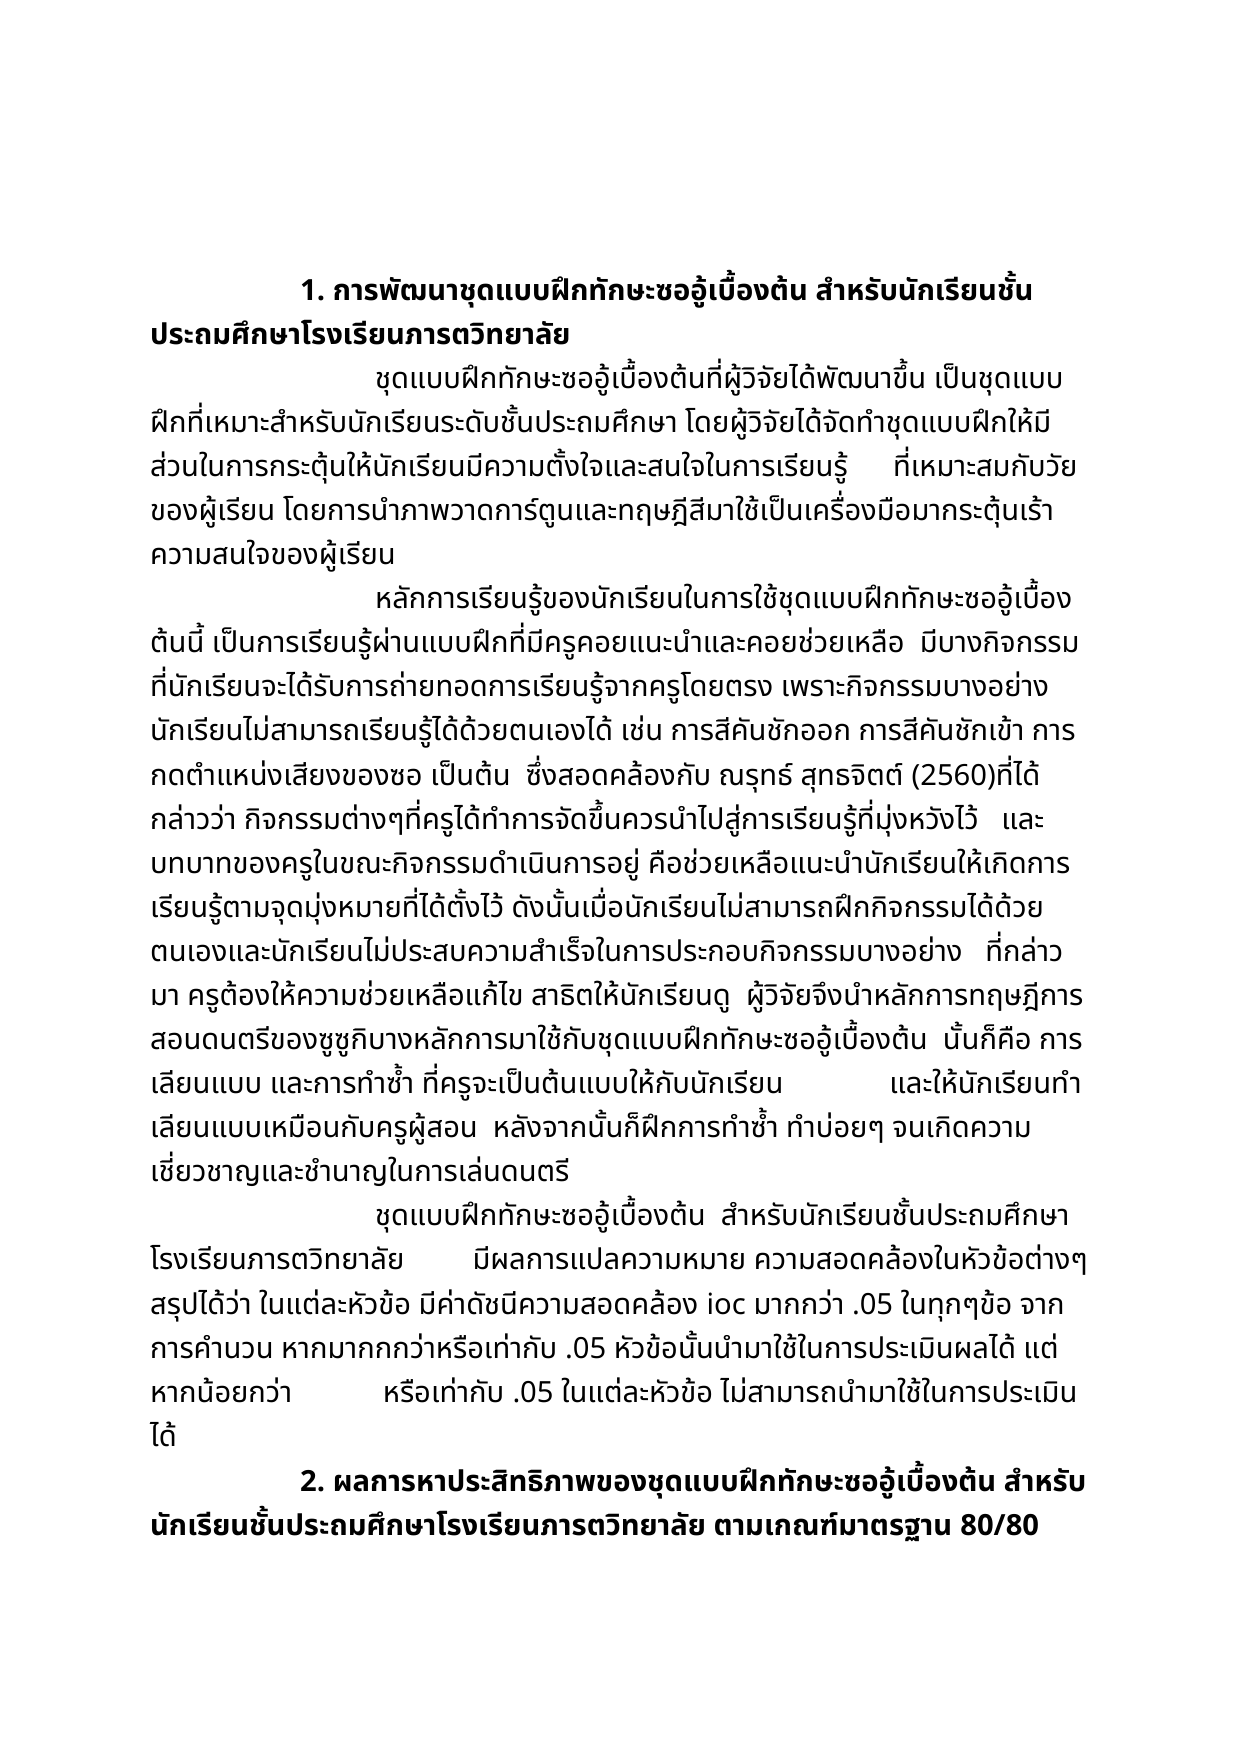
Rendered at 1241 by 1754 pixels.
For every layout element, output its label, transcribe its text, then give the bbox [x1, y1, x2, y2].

text ชุดแบบฝึกทักษะซออู้เบื้องต้น สำหรับนักเรียนชั้นประถมศึกษา โรงเรียนภารตวิทยาลัย มีผลการแปลความหมาย ความสอดคล้องในหัวข้อต่างๆ สรุปได้ว่า ในแต่ละหัวข้อ มีค่าดัชนีความสอดคล้อง ioc มากกว่า .05 ในทุกๆข้อ จากการคำนวน หากมากกกว่าหรือเท่ากับ .05 หัวข้อนั้นนำมาใช้ในการประเมินผลได้ แต่หากน้อยกว่า หรือเท่ากับ .05 ในแต่ละหัวข้อ ไม่สามารถนำมาใช้ในการประเมินได้ [150, 1195, 1090, 1460]
text หลักการเรียนรู้ของนักเรียนในการใช้ชุดแบบฝึกทักษะซออู้เบื้องต้นนี้ เป็นการเรียนรู้ผ่านแบบฝึกที่มีครูคอยแนะนำและคอยช่วยเหลือ มีบางกิจกรรมที่นักเรียนจะได้รับการถ่ายทอดการเรียนรู้จากครูโดยตรง เพราะกิจกรรมบางอย่างนักเรียนไม่สามารถเรียนรู้ได้ด้วยตนเองได้ เช่น การสีคันชักออก การสีคันชักเข้า การกดตำแหน่งเสียงของซอ เป็นต้น ซึ่งสอดคล้องกับ ณรุทธ์ สุทธจิตต์ (2560)ที่ได้กล่าวว่า กิจกรรมต่างๆที่ครูได้ทำการจัดขึ้นควรนำไปสู่การเรียนรู้ที่มุ่งหวังไว้ และบทบาทของครูในขณะกิจกรรมดำเนินการอยู่ คือช่วยเหลือแนะนำนักเรียนให้เกิดการเรียนรู้ตามจุดมุ่งหมายที่ได้ตั้งไว้ ดังนั้นเมื่อนักเรียนไม่สามารถฝึกกิจกรรมได้ด้วยตนเองและนักเรียนไม่ประสบความสำเร็จในการประกอบกิจกรรมบางอย่าง ที่กล่าวมา ครูต้องให้ความช่วยเหลือแก้ไข สาธิตให้นักเรียนดู ผู้วิจัยจึงนำหลักการทฤษฎีการสอนดนตรีของซูซูกิบางหลักการมาใช้กับชุดแบบฝึกทักษะซออู้เบื้องต้น นั้นก็คือ การเลียนแบบ และการทำซ้ำ ที่ครูจะเป็นต้นแบบให้กับนักเรียน และให้นักเรียนทำเลียนแบบเหมือนกับครูผู้สอน หลังจากนั้นก็ฝึกการทำซ้ำ ทำบ่อยๆ จนเกิดความเชี่ยวชาญและชำนาญในการเล่นดนตรี [150, 578, 1090, 1195]
text 1. การพัฒนาชุดแบบฝึกทักษะซออู้เบื้องต้น สำหรับนักเรียนชั้นประถมศึกษาโรงเรียนภารตวิทยาลัย [150, 269, 1090, 357]
text ชุดแบบฝึกทักษะซออู้เบื้องต้นที่ผู้วิจัยได้พัฒนาขึ้น เป็นชุดแบบฝึกที่เหมาะสำหรับนักเรียนระดับชั้นประถมศึกษา โดยผู้วิจัยได้จัดทำชุดแบบฝึกให้มีส่วนในการกระตุ้นให้นักเรียนมีความตั้งใจและสนใจในการเรียนรู้ ที่เหมาะสมกับวัยของผู้เรียน โดยการนำภาพวาดการ์ตูนและทฤษฎีสีมาใช้เป็นเครื่องมือมากระตุ้นเร้าความสนใจของผู้เรียน [150, 357, 1090, 578]
text 2. ผลการหาประสิทธิภาพของชุดแบบฝึกทักษะซออู้เบื้องต้น สำหรับนักเรียนชั้นประถมศึกษาโรงเรียนภารตวิทยาลัย ตามเกณฑ์มาตรฐาน 80/80 [150, 1460, 1090, 1548]
